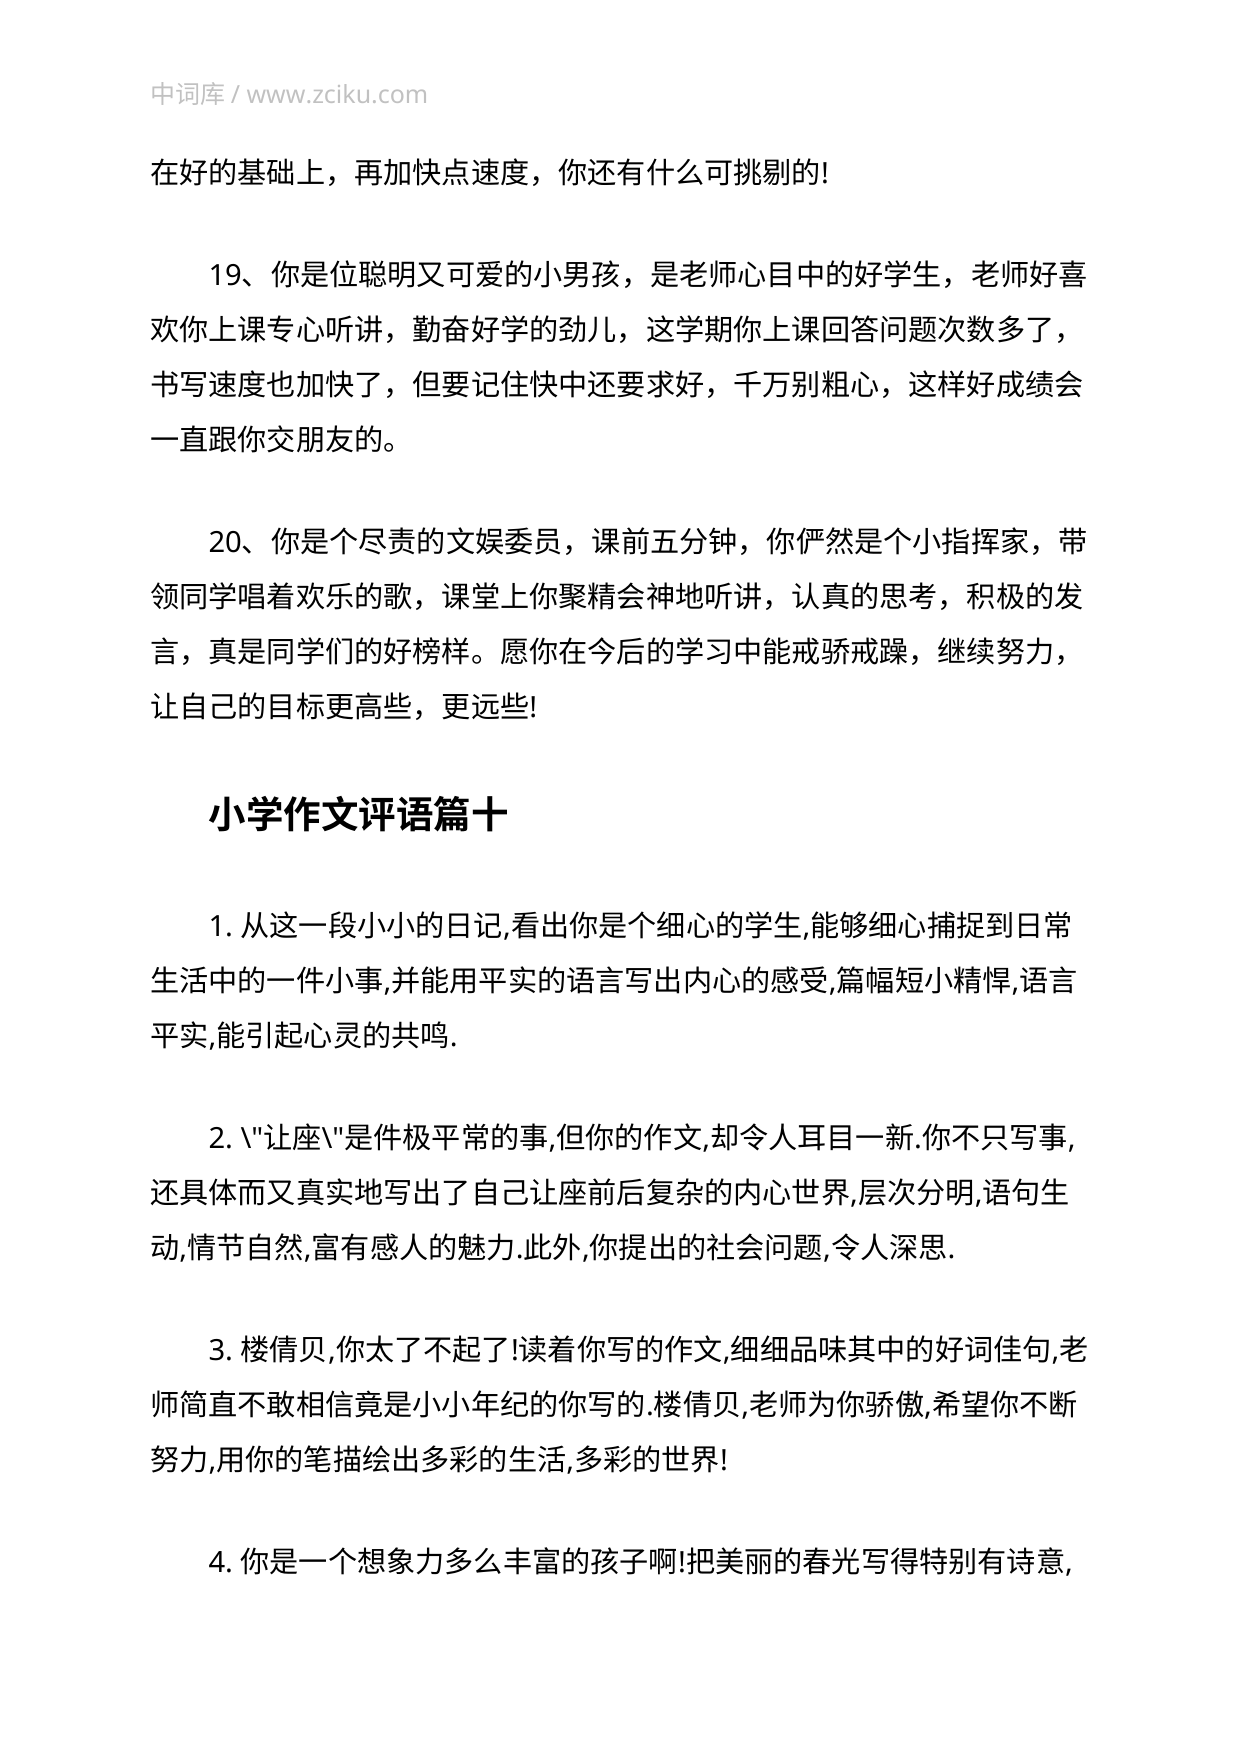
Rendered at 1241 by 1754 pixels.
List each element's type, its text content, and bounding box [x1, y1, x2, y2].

text 2. \"让座\"是件极平常的事,但你的作文,却令人耳目一新.你不只写事,还具体而又真实地写出了自己让座前后复杂的内心世界,层次分明,语句生动,情节自然,富有感人的魅力.此外,你提出的社会问题,令人深思. [150, 1115, 1090, 1267]
text 19、你是位聪明又可爱的小男孩，是老师心目中的好学生，老师好喜欢你上课专心听讲，勤奋好学的劲儿，这学期你上课回答问题次数多了，书写速度也加快了，但要记住快中还要求好，千万别粗心，这样好成绩会一直跟你交朋友的。 [150, 252, 1090, 459]
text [150, 1539, 1090, 1581]
text 3. 楼倩贝,你太了不起了!读着你写的作文,细细品味其中的好词佳句,老师简直不敢相信竟是小小年纪的你写的.楼倩贝,老师为你骄傲,希望你不断努力,用你的笔描绘出多彩的生活,多彩的世界! [150, 1327, 1090, 1479]
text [150, 150, 1090, 192]
text 小学作文评语篇十 [150, 785, 1090, 839]
text 20、你是个尽责的文娱委员，课前五分钟，你俨然是个小指挥家，带领同学唱着欢乐的歌，课堂上你聚精会神地听讲，认真的思考，积极的发言，真是同学们的好榜样。愿你在今后的学习中能戒骄戒躁，继续努力，让自己的目标更高些，更远些! [150, 518, 1090, 726]
text 1. 从这一段小小的日记,看出你是个细心的学生,能够细心捕捉到日常生活中的一件小事,并能用平实的语言写出内心的感受,篇幅短小精悍,语言平实,能引起心灵的共鸣. [150, 903, 1090, 1055]
